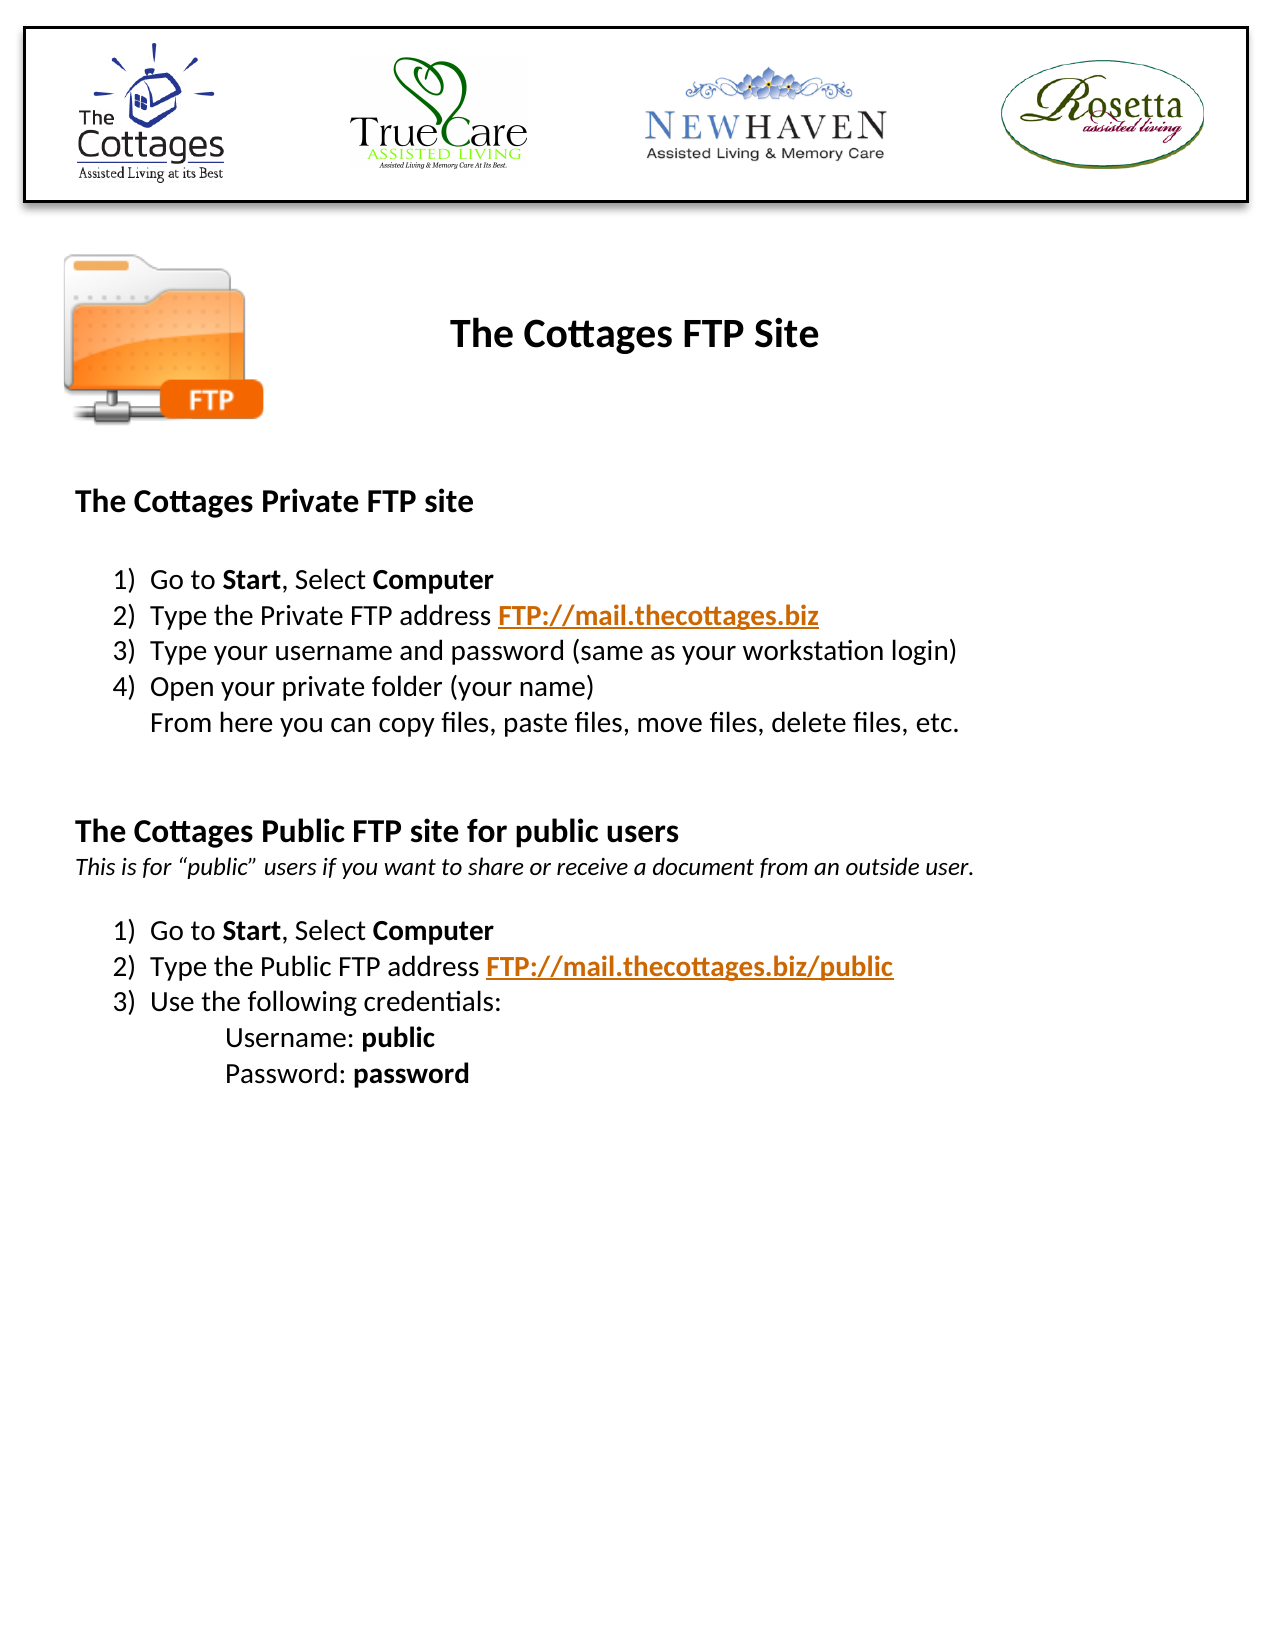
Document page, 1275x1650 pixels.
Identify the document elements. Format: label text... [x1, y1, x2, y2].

list Open your private folder (your name) [112, 668, 1200, 704]
picture [645, 66, 888, 163]
list Type the Public FTP address FTP://mail.thecottages.biz/public [112, 948, 1200, 983]
picture [350, 57, 527, 169]
list Type your username and password (same as your workstation login) [112, 632, 1200, 668]
text The Cottages Private FTP site [75, 480, 1200, 520]
text The Cottages FTP Site [264, 307, 1200, 357]
picture [73, 39, 227, 186]
list Go to Start, Select Computer [112, 561, 1200, 597]
picture [1001, 60, 1204, 169]
list Password: password [150, 1055, 1200, 1090]
picture [63, 230, 264, 430]
list Go to Start, Select Computer [112, 912, 1200, 948]
list Use the following credentials: [112, 983, 1200, 1019]
text The Cottages Public FTP site for public users This is for “public” users if you want to share or receive a document from an outside user. [75, 811, 1200, 882]
list From here you can copy files, paste files, move files, delete files, etc. [150, 704, 1200, 739]
list Username: public [150, 1019, 1200, 1055]
list Type the Private FTP address FTP://mail.thecottages.biz [112, 597, 1200, 632]
